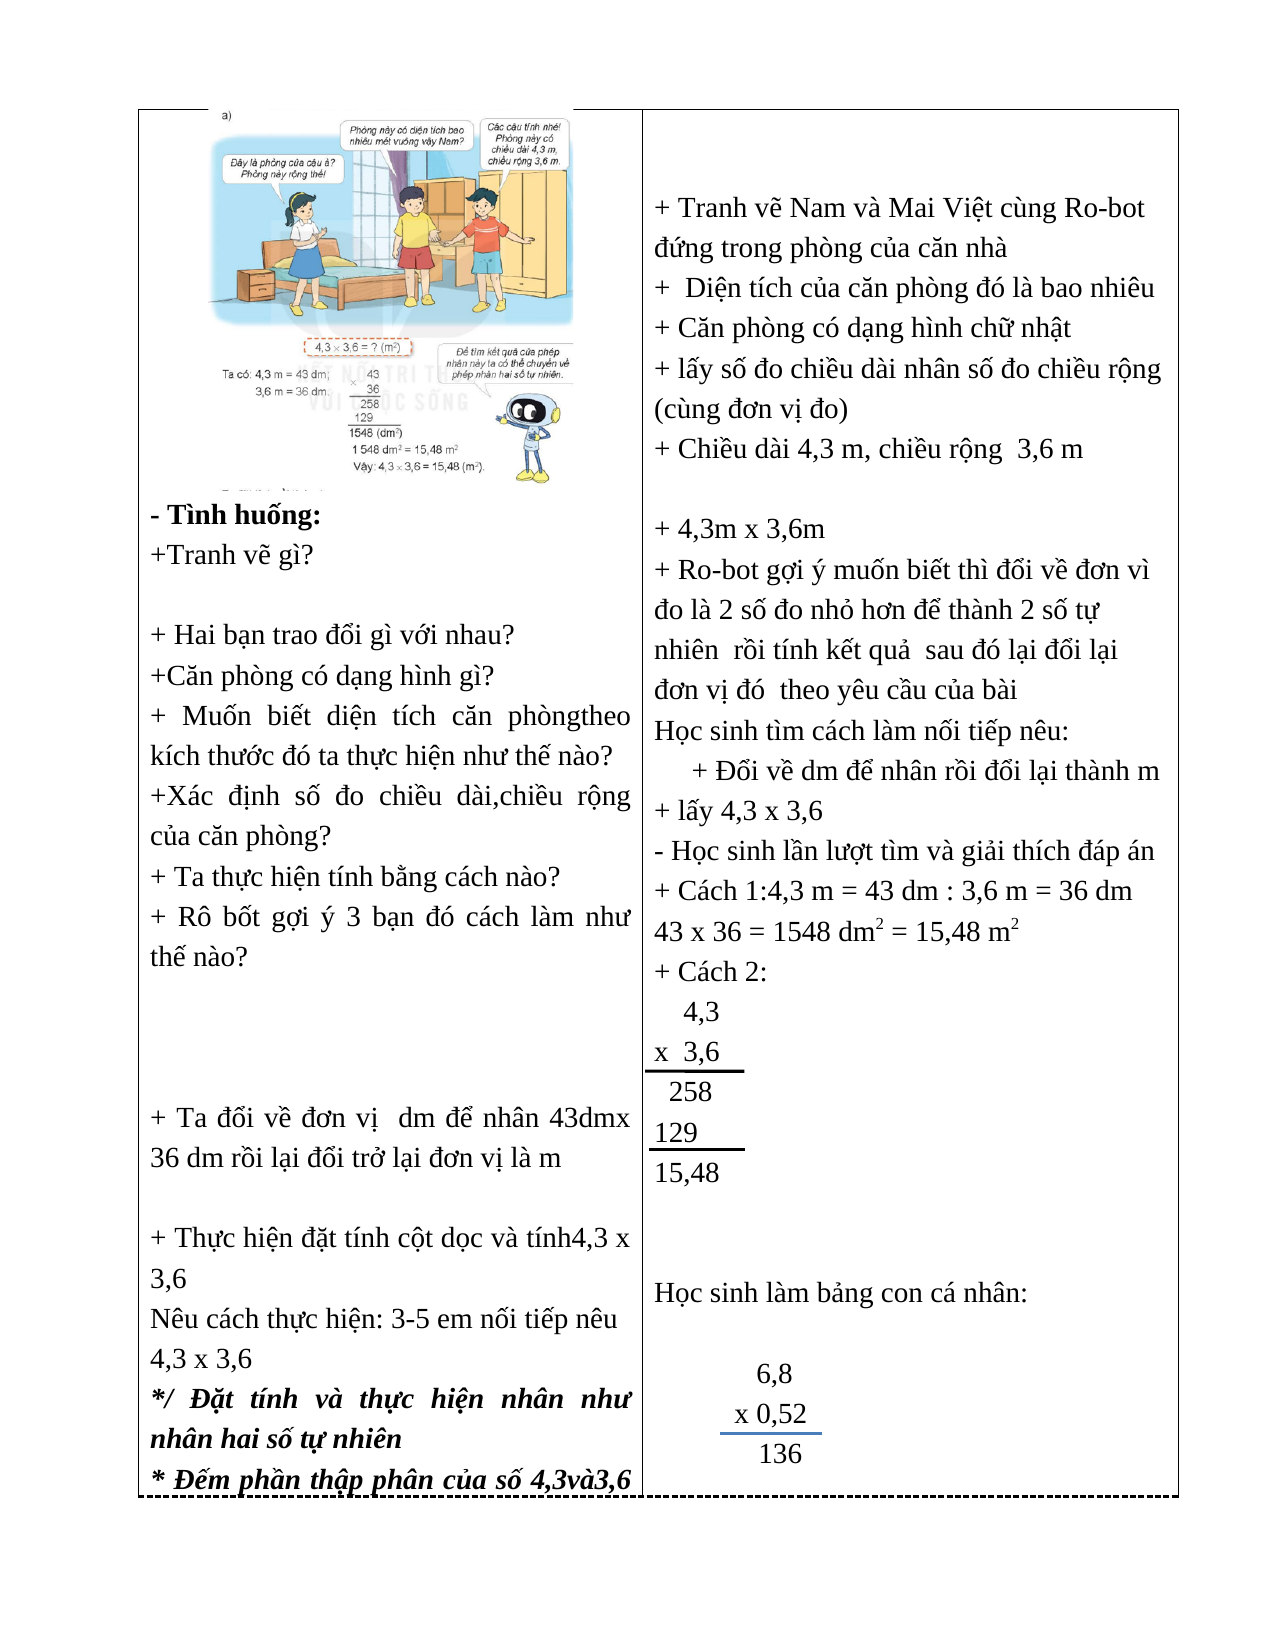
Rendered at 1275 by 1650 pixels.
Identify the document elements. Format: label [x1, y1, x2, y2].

table_cell [643, 110, 1178, 1495]
picture [208, 109, 574, 491]
table_cell [139, 110, 642, 1495]
